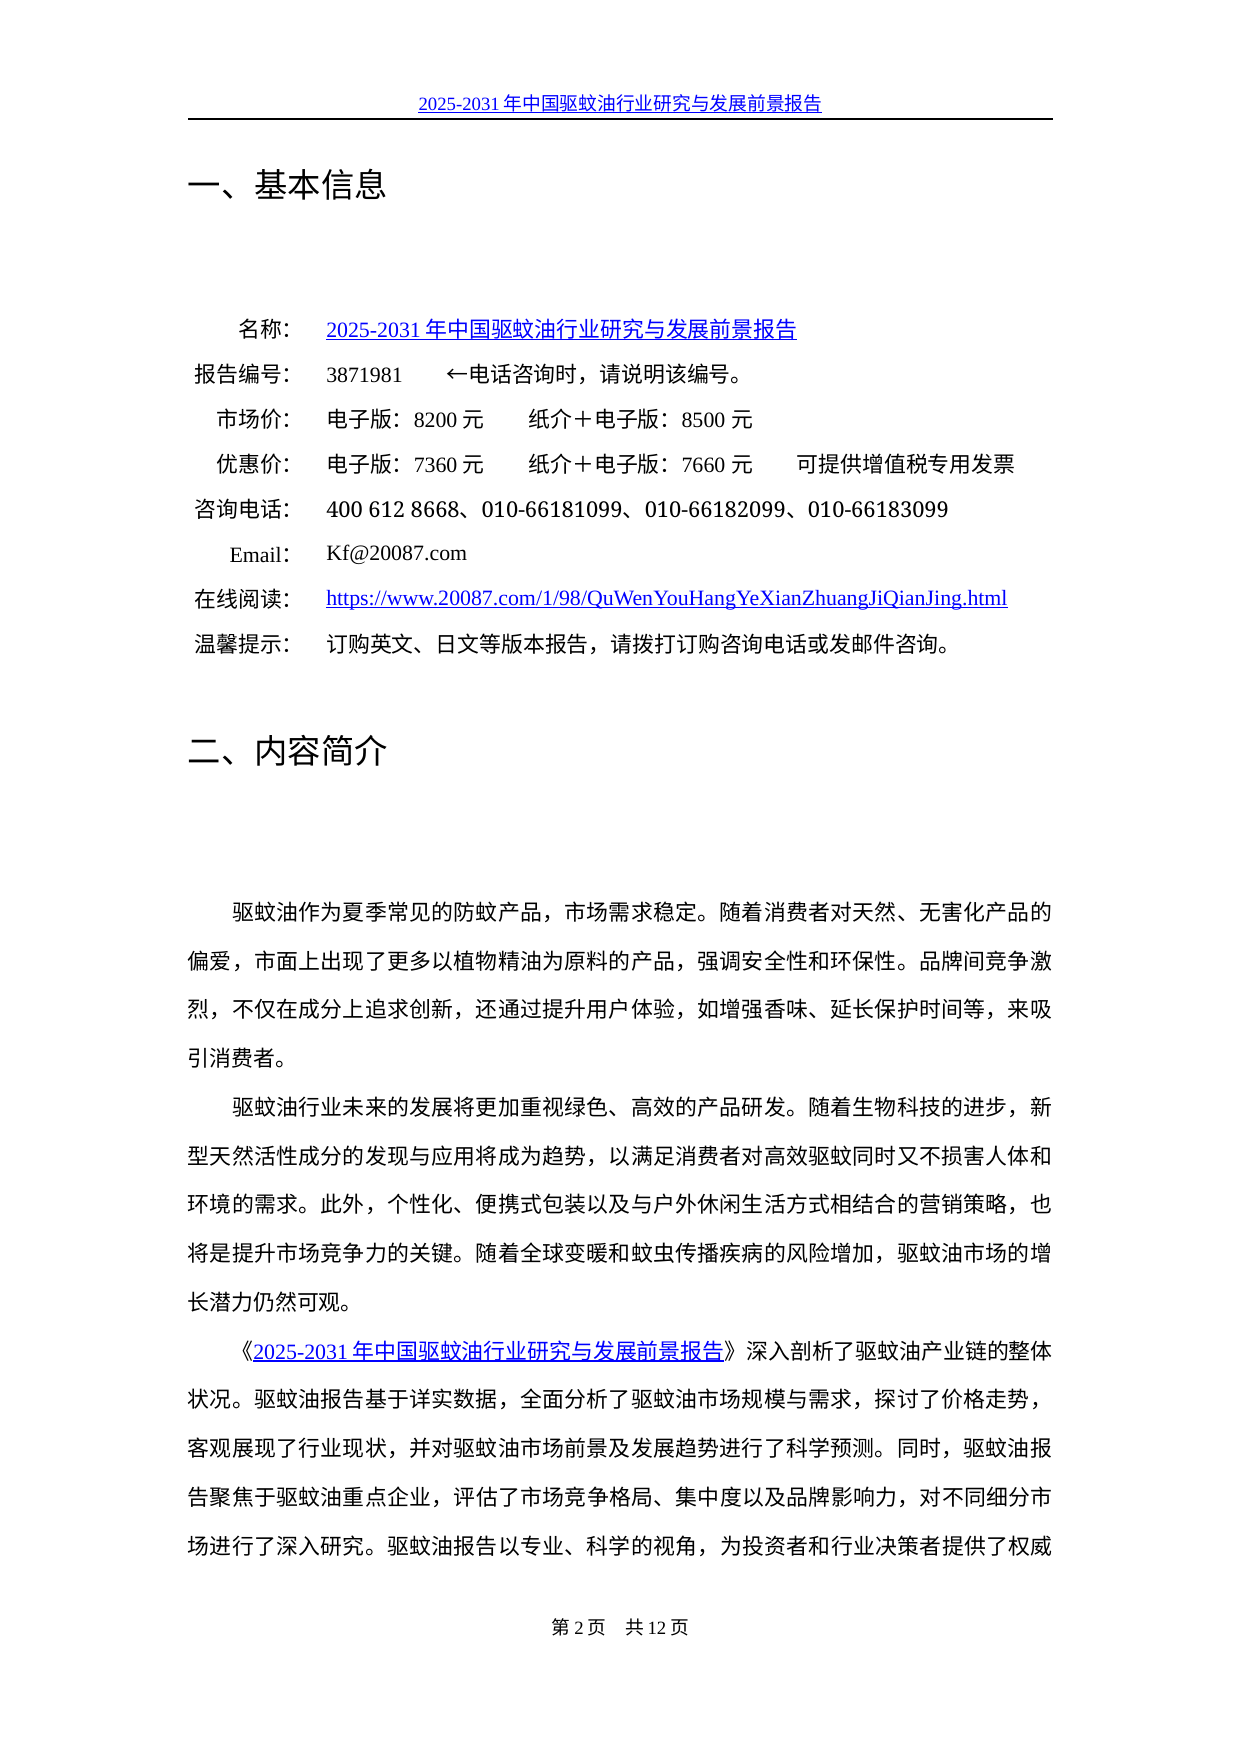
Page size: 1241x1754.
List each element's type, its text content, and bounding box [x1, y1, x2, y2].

table_cell 电子版：8200 元 纸介＋电子版：8500 元 [315, 402, 1073, 447]
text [187, 894, 1053, 1561]
table_cell 温馨提示： [167, 627, 315, 672]
table_cell 电子版：7360 元 纸介＋电子版：7660 元 可提供增值税专用发票 [315, 447, 1073, 492]
title 一、基本信息 [187, 150, 1053, 215]
table_cell 报告编号： [167, 357, 315, 402]
table_cell 订购英文、日文等版本报告，请拨打订购咨询电话或发邮件咨询。 [315, 627, 1073, 672]
table_cell [315, 582, 1073, 627]
table_cell 咨询电话： [167, 492, 315, 537]
title 二、内容简介 [187, 717, 1053, 782]
table_cell Kf@20087.com [315, 537, 1073, 582]
table_header 名称： [167, 312, 315, 357]
table_cell 400 612 8668、010-66181099、010-66182099、010-66183099 [315, 492, 1073, 537]
table_cell 市场价： [167, 402, 315, 447]
table_header 2025-2031年中国驱蚊油行业研究与发展前景报告 [315, 312, 1073, 357]
table_cell 在线阅读： [167, 582, 315, 627]
table_cell 优惠价： [167, 447, 315, 492]
table_cell 3871981 ←电话咨询时，请说明该编号。 [315, 357, 1073, 402]
table_cell Email： [167, 537, 315, 582]
